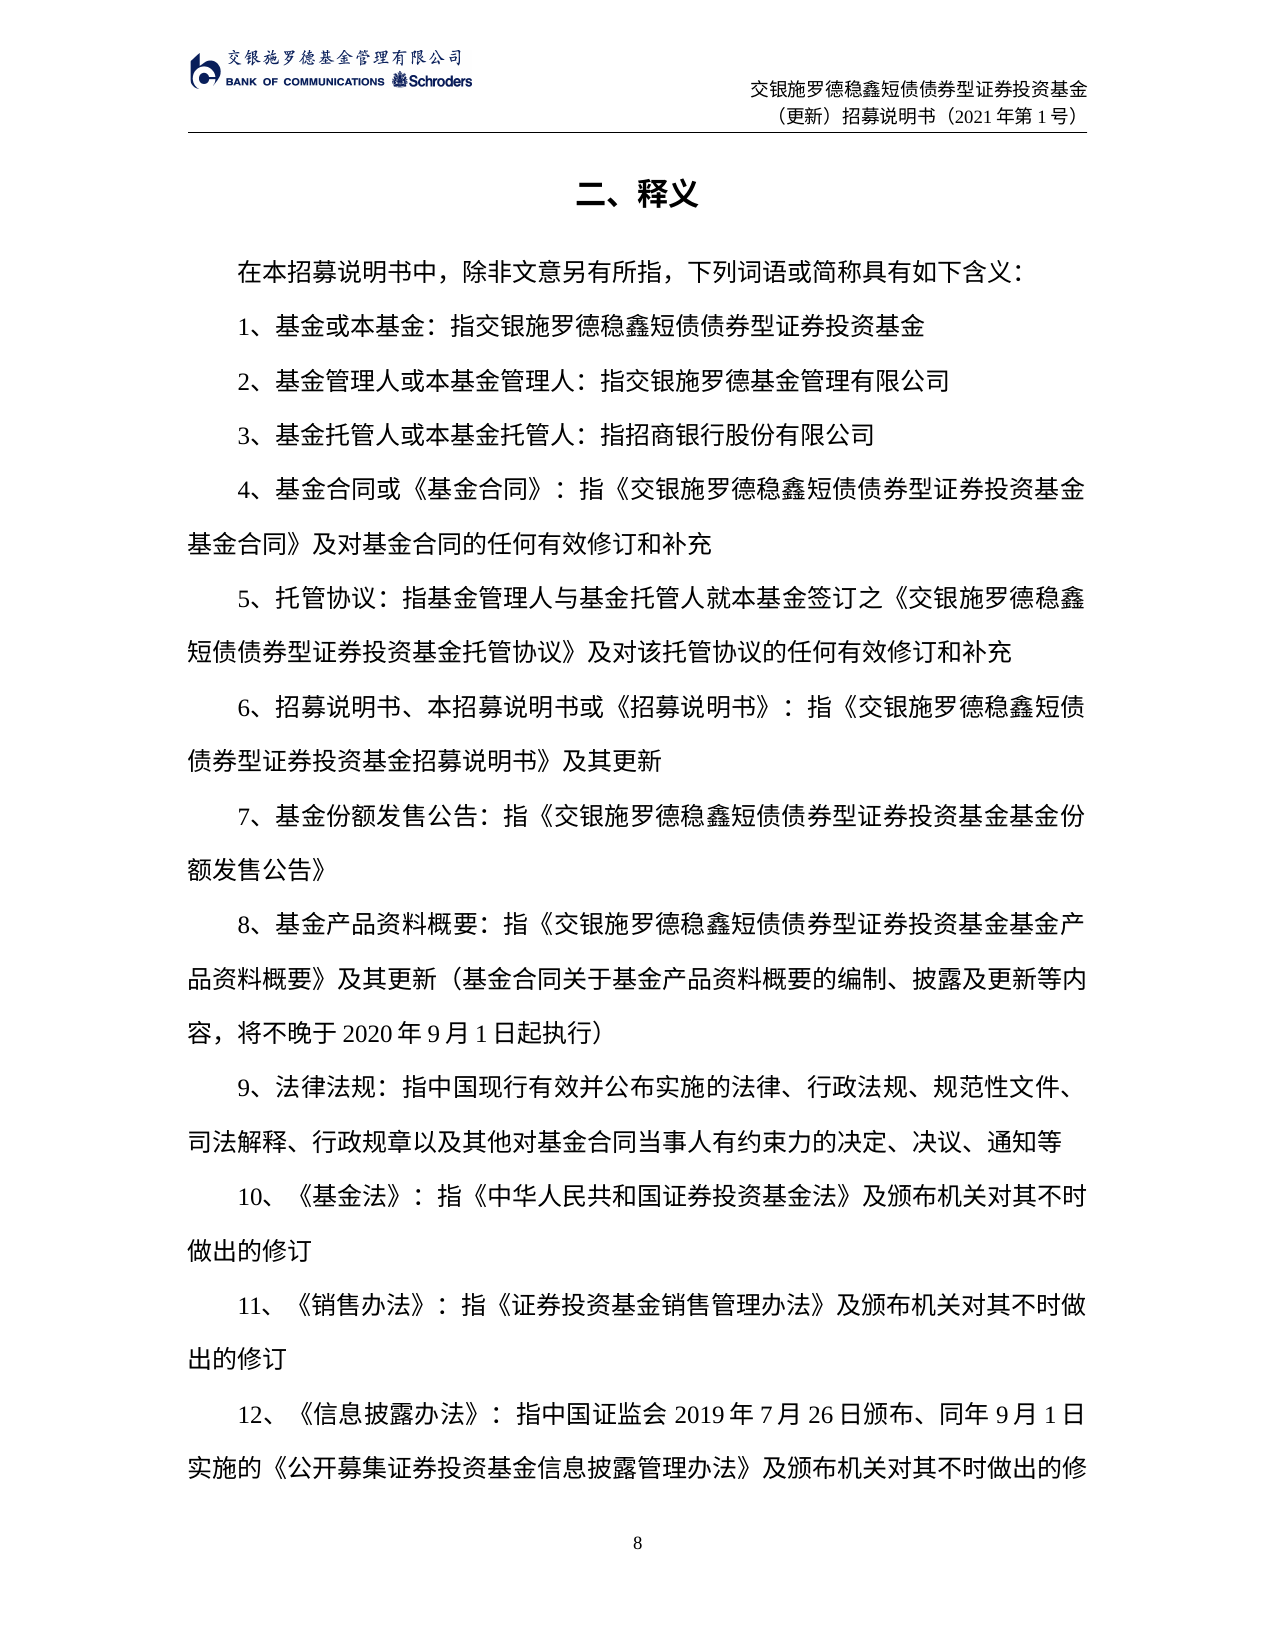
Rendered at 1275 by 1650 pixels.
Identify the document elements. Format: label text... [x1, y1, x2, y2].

text 5、托管协议：指基金管理人与基金托管人就本基金签订之《交银施罗德稳鑫短债债券型证券投资基金托管协议》及对该托管协议的任何有效修订和补充 [187, 578, 1087, 669]
text 在本招募说明书中，除非文意另有所指，下列词语或简称具有如下含义： [187, 252, 1087, 288]
text 10、《基金法》：指《中华人民共和国证券投资基金法》及颁布机关对其不时做出的修订 [187, 1177, 1087, 1267]
text 4、基金合同或《基金合同》：指《交银施罗德稳鑫短债债券型证券投资基金基金合同》及对基金合同的任何有效修订和补充 [187, 470, 1087, 560]
text 9、法律法规：指中国现行有效并公布实施的法律、行政法规、规范性文件、司法解释、行政规章以及其他对基金合同当事人有约束力的决定、决议、通知等 [187, 1068, 1087, 1158]
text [187, 1394, 1087, 1485]
text 8、基金产品资料概要：指《交银施罗德稳鑫短债债券型证券投资基金基金产品资料概要》及其更新（基金合同关于基金产品资料概要的编制、披露及更新等内容，将不晚于2020年9月1日起执行） [187, 905, 1087, 1050]
text 二、释义 [187, 169, 1087, 215]
text 11、《销售办法》：指《证券投资基金销售管理办法》及颁布机关对其不时做出的修订 [187, 1285, 1087, 1376]
text 2、基金管理人或本基金管理人：指交银施罗德基金管理有限公司 [187, 361, 1087, 397]
text 1、基金或本基金：指交银施罗德稳鑫短债债券型证券投资基金 [187, 307, 1087, 343]
text 3、基金托管人或本基金托管人：指招商银行股份有限公司 [187, 415, 1087, 452]
text 6、招募说明书、本招募说明书或《招募说明书》：指《交银施罗德稳鑫短债债券型证券投资基金招募说明书》及其更新 [187, 687, 1087, 778]
text 7、基金份额发售公告：指《交银施罗德稳鑫短债债券型证券投资基金基金份额发售公告》 [187, 796, 1087, 887]
picture [190, 50, 472, 89]
